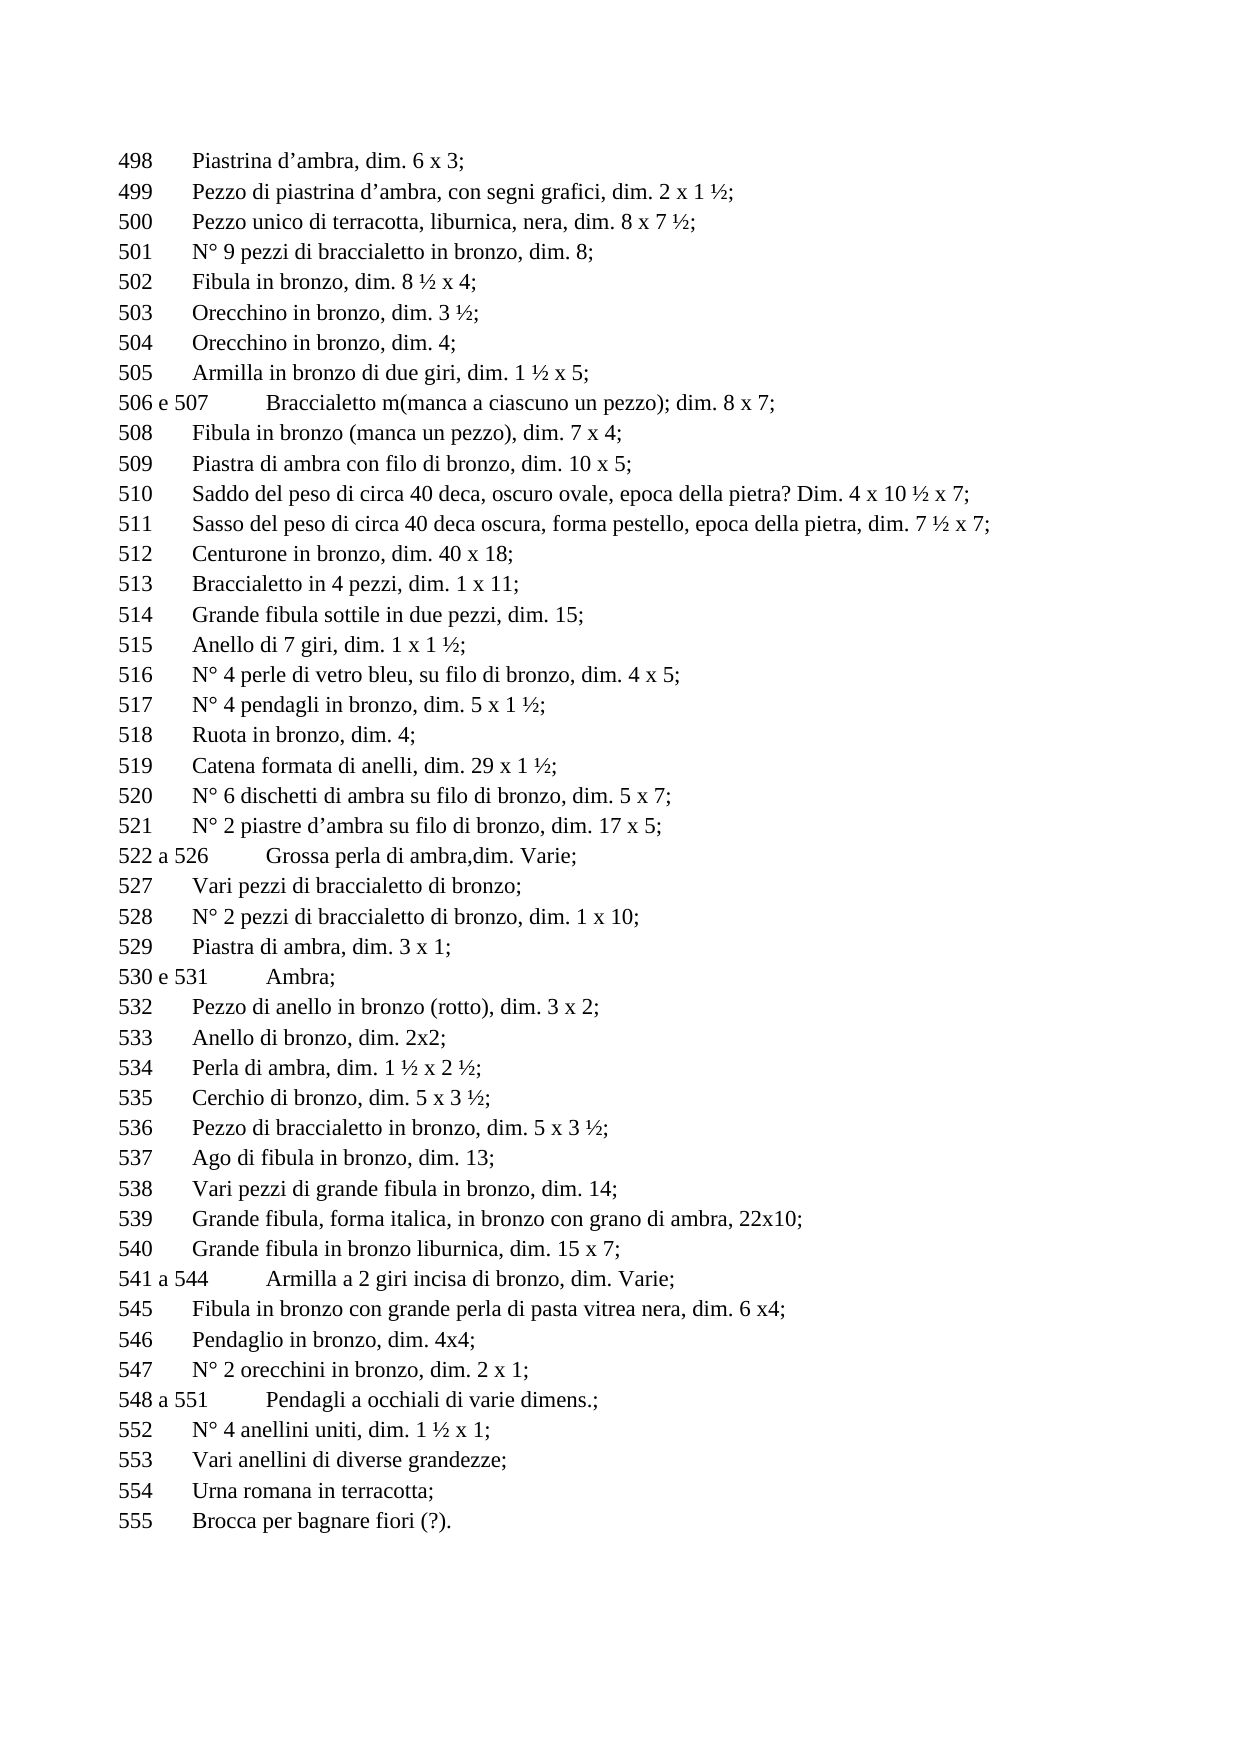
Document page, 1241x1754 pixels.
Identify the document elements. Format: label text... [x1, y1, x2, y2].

text 517 N° 4 pendagli in bronzo, dim. 5 x 1 ½; [118, 691, 1122, 718]
text 502 Fibula in bronzo, dim. 8 ½ x 4; [118, 268, 1122, 295]
text 516 N° 4 perle di vetro bleu, su filo di bronzo, dim. 4 x 5; [118, 661, 1122, 687]
text 501 N° 9 pezzi di braccialetto in bronzo, dim. 8; [118, 238, 1122, 264]
text 529 Piastra di ambra, dim. 3 x 1; [118, 933, 1122, 959]
text 541 a 544 Armilla a 2 giri incisa di bronzo, dim. Varie; [118, 1265, 1122, 1292]
text 530 e 531 Ambra; [118, 963, 1122, 989]
text 505 Armilla in bronzo di due giri, dim. 1 ½ x 5; [118, 359, 1122, 385]
text 513 Braccialetto in 4 pezzi, dim. 1 x 11; [118, 571, 1122, 597]
text 527 Vari pezzi di braccialetto di bronzo; [118, 873, 1122, 899]
text 509 Piastra di ambra con filo di bronzo, dim. 10 x 5; [118, 450, 1122, 476]
text 538 Vari pezzi di grande fibula in bronzo, dim. 14; [118, 1175, 1122, 1201]
text 552 N° 4 anellini uniti, dim. 1 ½ x 1; [118, 1416, 1122, 1443]
text 520 N° 6 dischetti di ambra su filo di bronzo, dim. 5 x 7; [118, 782, 1122, 808]
text 503 Orecchino in bronzo, dim. 3 ½; [118, 299, 1122, 325]
text 498 Piastrina d’ambra, dim. 6 x 3; [118, 148, 1122, 174]
text 534 Perla di ambra, dim. 1 ½ x 2 ½; [118, 1054, 1122, 1080]
text 547 N° 2 orecchini in bronzo, dim. 2 x 1; [118, 1356, 1122, 1382]
text 537 Ago di fibula in bronzo, dim. 13; [118, 1144, 1122, 1171]
text 508 Fibula in bronzo (manca un pezzo), dim. 7 x 4; [118, 419, 1122, 446]
text 511 Sasso del peso di circa 40 deca oscura, forma pestello, epoca della pietra, dim. 7 ½ x 7; [118, 510, 1122, 536]
text 519 Catena formata di anelli, dim. 29 x 1 ½; [118, 752, 1122, 778]
text 514 Grande fibula sottile in due pezzi, dim. 15; [118, 601, 1122, 627]
text 545 Fibula in bronzo con grande perla di pasta vitrea nera, dim. 6 x4; [118, 1296, 1122, 1322]
text 554 Urna romana in terracotta; [118, 1477, 1122, 1503]
text 532 Pezzo di anello in bronzo (rotto), dim. 3 x 2; [118, 993, 1122, 1020]
text 510 Saddo del peso di circa 40 deca, oscuro ovale, epoca della pietra? Dim. 4 x 10 ½ x 7; [118, 480, 1122, 506]
text 555 Brocca per bagnare fiori (?). [118, 1507, 1122, 1533]
text 500 Pezzo unico di terracotta, liburnica, nera, dim. 8 x 7 ½; [118, 208, 1122, 234]
text 528 N° 2 pezzi di braccialetto di bronzo, dim. 1 x 10; [118, 903, 1122, 929]
text 540 Grande fibula in bronzo liburnica, dim. 15 x 7; [118, 1235, 1122, 1261]
text 506 e 507 Braccialetto m(manca a ciascuno un pezzo); dim. 8 x 7; [118, 389, 1122, 416]
text 535 Cerchio di bronzo, dim. 5 x 3 ½; [118, 1084, 1122, 1110]
text 518 Ruota in bronzo, dim. 4; [118, 722, 1122, 748]
text 536 Pezzo di braccialetto in bronzo, dim. 5 x 3 ½; [118, 1114, 1122, 1141]
text 499 Pezzo di piastrina d’ambra, con segni grafici, dim. 2 x 1 ½; [118, 178, 1122, 204]
text 522 a 526 Grossa perla di ambra,dim. Varie; [118, 842, 1122, 869]
text 504 Orecchino in bronzo, dim. 4; [118, 329, 1122, 355]
text 546 Pendaglio in bronzo, dim. 4x4; [118, 1326, 1122, 1352]
text 533 Anello di bronzo, dim. 2x2; [118, 1024, 1122, 1050]
text 539 Grande fibula, forma italica, in bronzo con grano di ambra, 22x10; [118, 1205, 1122, 1231]
text 553 Vari anellini di diverse grandezze; [118, 1447, 1122, 1473]
text 521 N° 2 piastre d’ambra su filo di bronzo, dim. 17 x 5; [118, 812, 1122, 838]
text 548 a 551 Pendagli a occhiali di varie dimens.; [118, 1386, 1122, 1412]
text 515 Anello di 7 giri, dim. 1 x 1 ½; [118, 631, 1122, 657]
text 512 Centurone in bronzo, dim. 40 x 18; [118, 540, 1122, 567]
